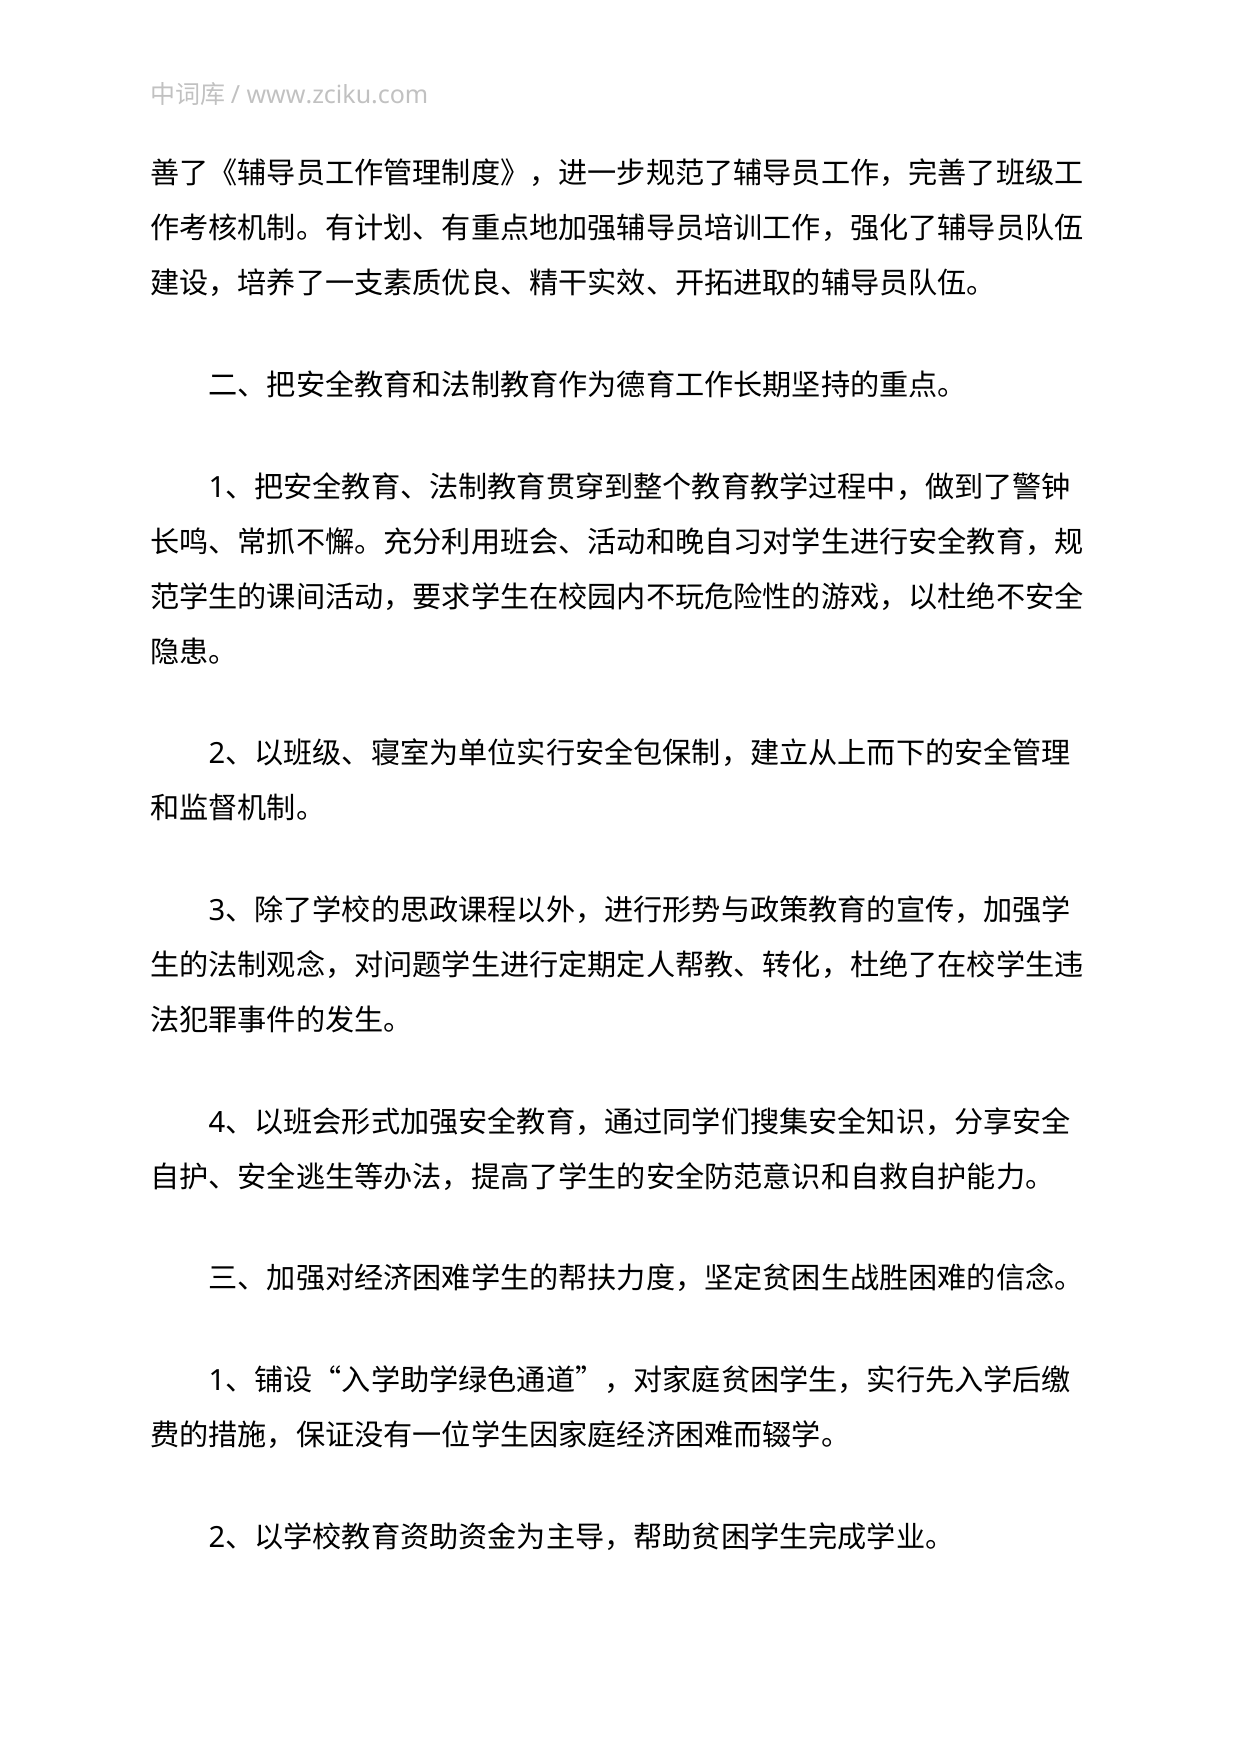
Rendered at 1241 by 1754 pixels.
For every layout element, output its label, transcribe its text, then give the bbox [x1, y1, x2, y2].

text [150, 150, 1090, 302]
text 三、加强对经济困难学生的帮扶力度，坚定贫困生战胜困难的信念。 [150, 1255, 1090, 1297]
text 1、铺设“入学助学绿色通道”，对家庭贫困学生，实行先入学后缴费的措施，保证没有一位学生因家庭经济困难而辍学。 [150, 1357, 1090, 1454]
text 2、以学校教育资助资金为主导，帮助贫困学生完成学业。 [150, 1514, 1090, 1556]
text 4、以班会形式加强安全教育，通过同学们搜集安全知识，分享安全自护、安全逃生等办法，提高了学生的安全防范意识和自救自护能力。 [150, 1098, 1090, 1196]
text 1、把安全教育、法制教育贯穿到整个教育教学过程中，做到了警钟长鸣、常抓不懈。充分利用班会、活动和晚自习对学生进行安全教育，规范学生的课间活动，要求学生在校园内不玩危险性的游戏，以杜绝不安全隐患。 [150, 463, 1090, 670]
text 3、除了学校的思政课程以外，进行形势与政策教育的宣传，加强学生的法制观念，对问题学生进行定期定人帮教、转化，杜绝了在校学生违法犯罪事件的发生。 [150, 887, 1090, 1039]
text 2、以班级、寝室为单位实行安全包保制，建立从上而下的安全管理和监督机制。 [150, 730, 1090, 827]
text 二、把安全教育和法制教育作为德育工作长期坚持的重点。 [150, 362, 1090, 404]
